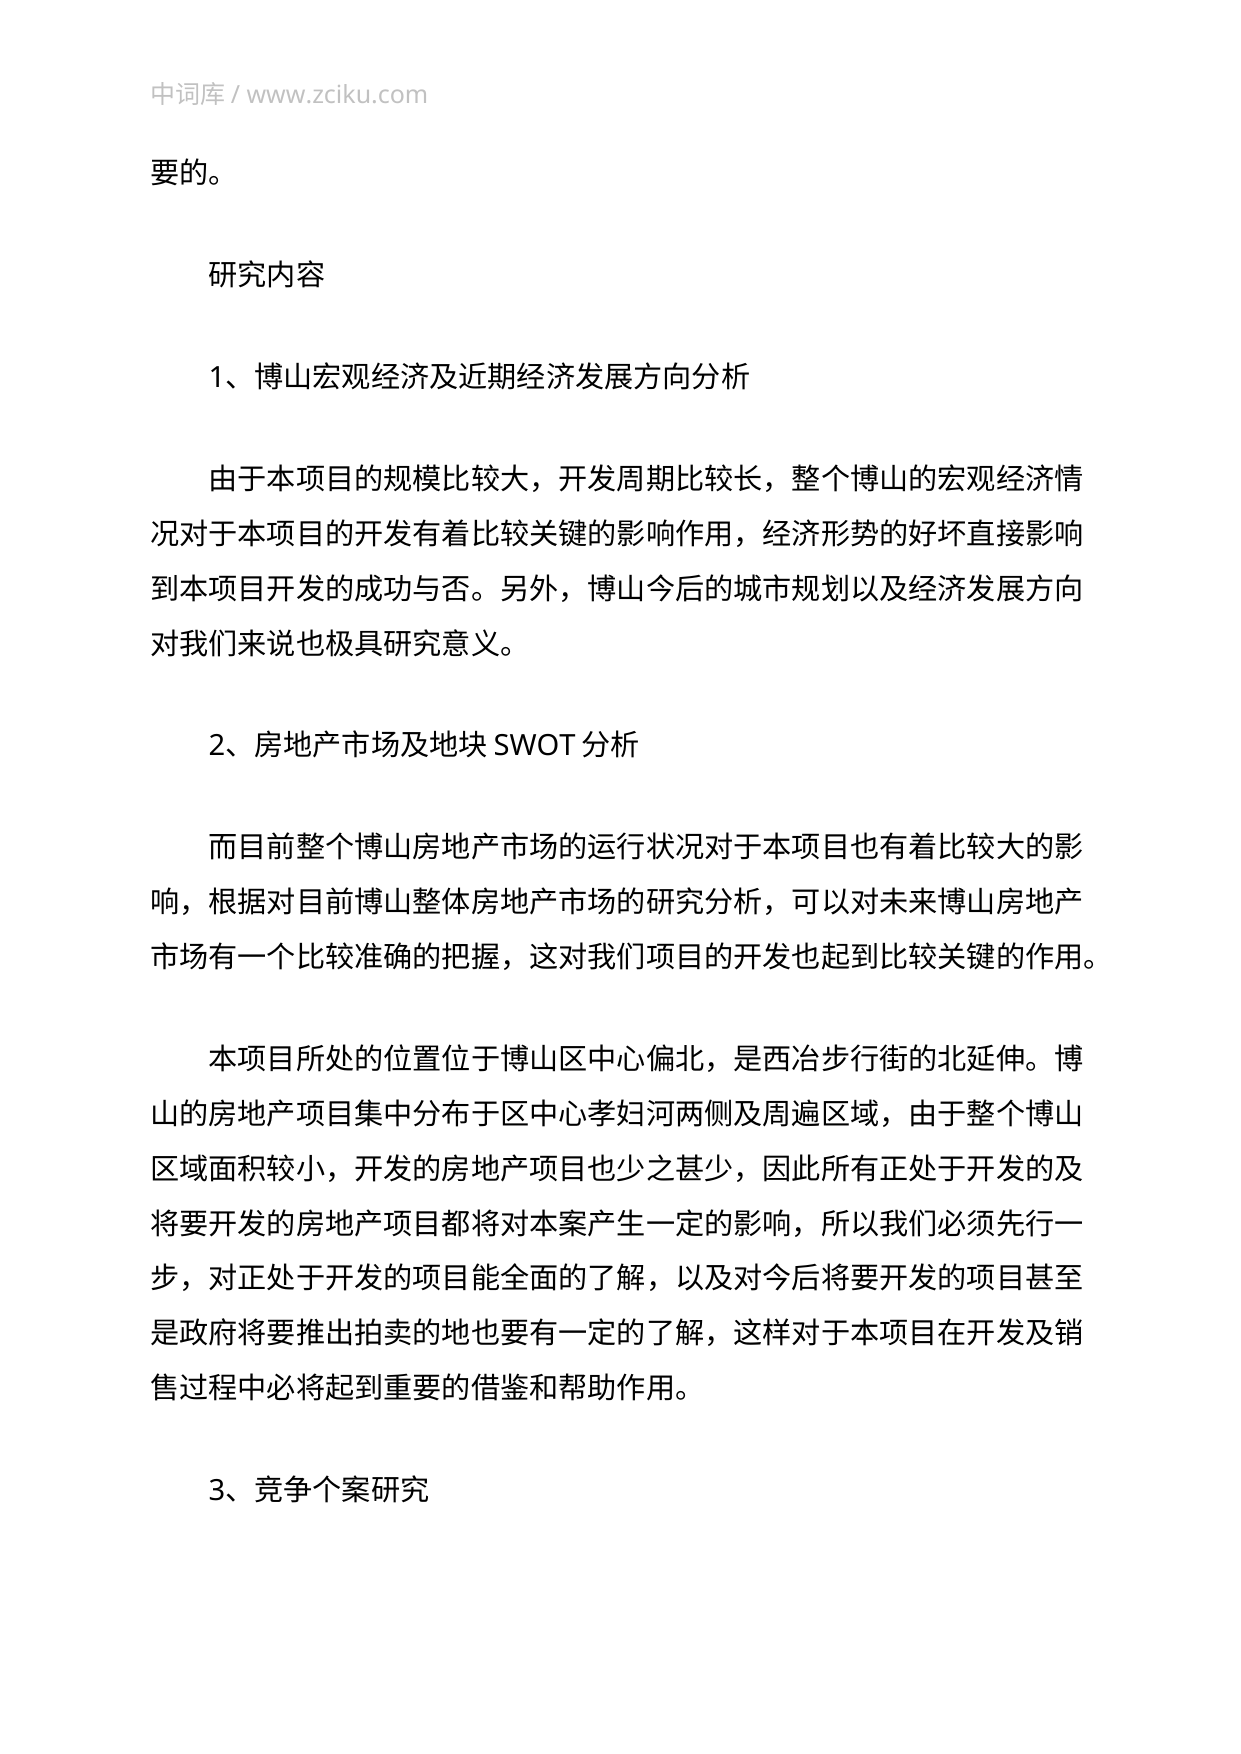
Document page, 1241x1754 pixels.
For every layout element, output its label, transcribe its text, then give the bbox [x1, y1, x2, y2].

text 3、竞争个案研究 [150, 1467, 1090, 1509]
text 研究内容 [150, 252, 1090, 294]
text 由于本项目的规模比较大，开发周期比较长，整个博山的宏观经济情况对于本项目的开发有着比较关键的影响作用，经济形势的好坏直接影响到本项目开发的成功与否。另外，博山今后的城市规划以及经济发展方向对我们来说也极具研究意义。 [150, 456, 1090, 662]
text 本项目所处的位置位于博山区中心偏北，是西冶步行街的北延伸。博山的房地产项目集中分布于区中心孝妇河两侧及周遍区域，由于整个博山区域面积较小，开发的房地产项目也少之甚少，因此所有正处于开发的及将要开发的房地产项目都将对本案产生一定的影响，所以我们必须先行一步，对正处于开发的项目能全面的了解，以及对今后将要开发的项目甚至是政府将要推出拍卖的地也要有一定的了解，这样对于本项目在开发及销售过程中必将起到重要的借鉴和帮助作用。 [150, 1036, 1090, 1407]
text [150, 150, 1090, 192]
text 而目前整个博山房地产市场的运行状况对于本项目也有着比较大的影响，根据对目前博山整体房地产市场的研究分析，可以对未来博山房地产市场有一个比较准确的把握，这对我们项目的开发也起到比较关键的作用。 [150, 824, 1090, 976]
text 2、房地产市场及地块SWOT分析 [150, 722, 1090, 764]
text 1、博山宏观经济及近期经济发展方向分析 [150, 353, 1090, 396]
